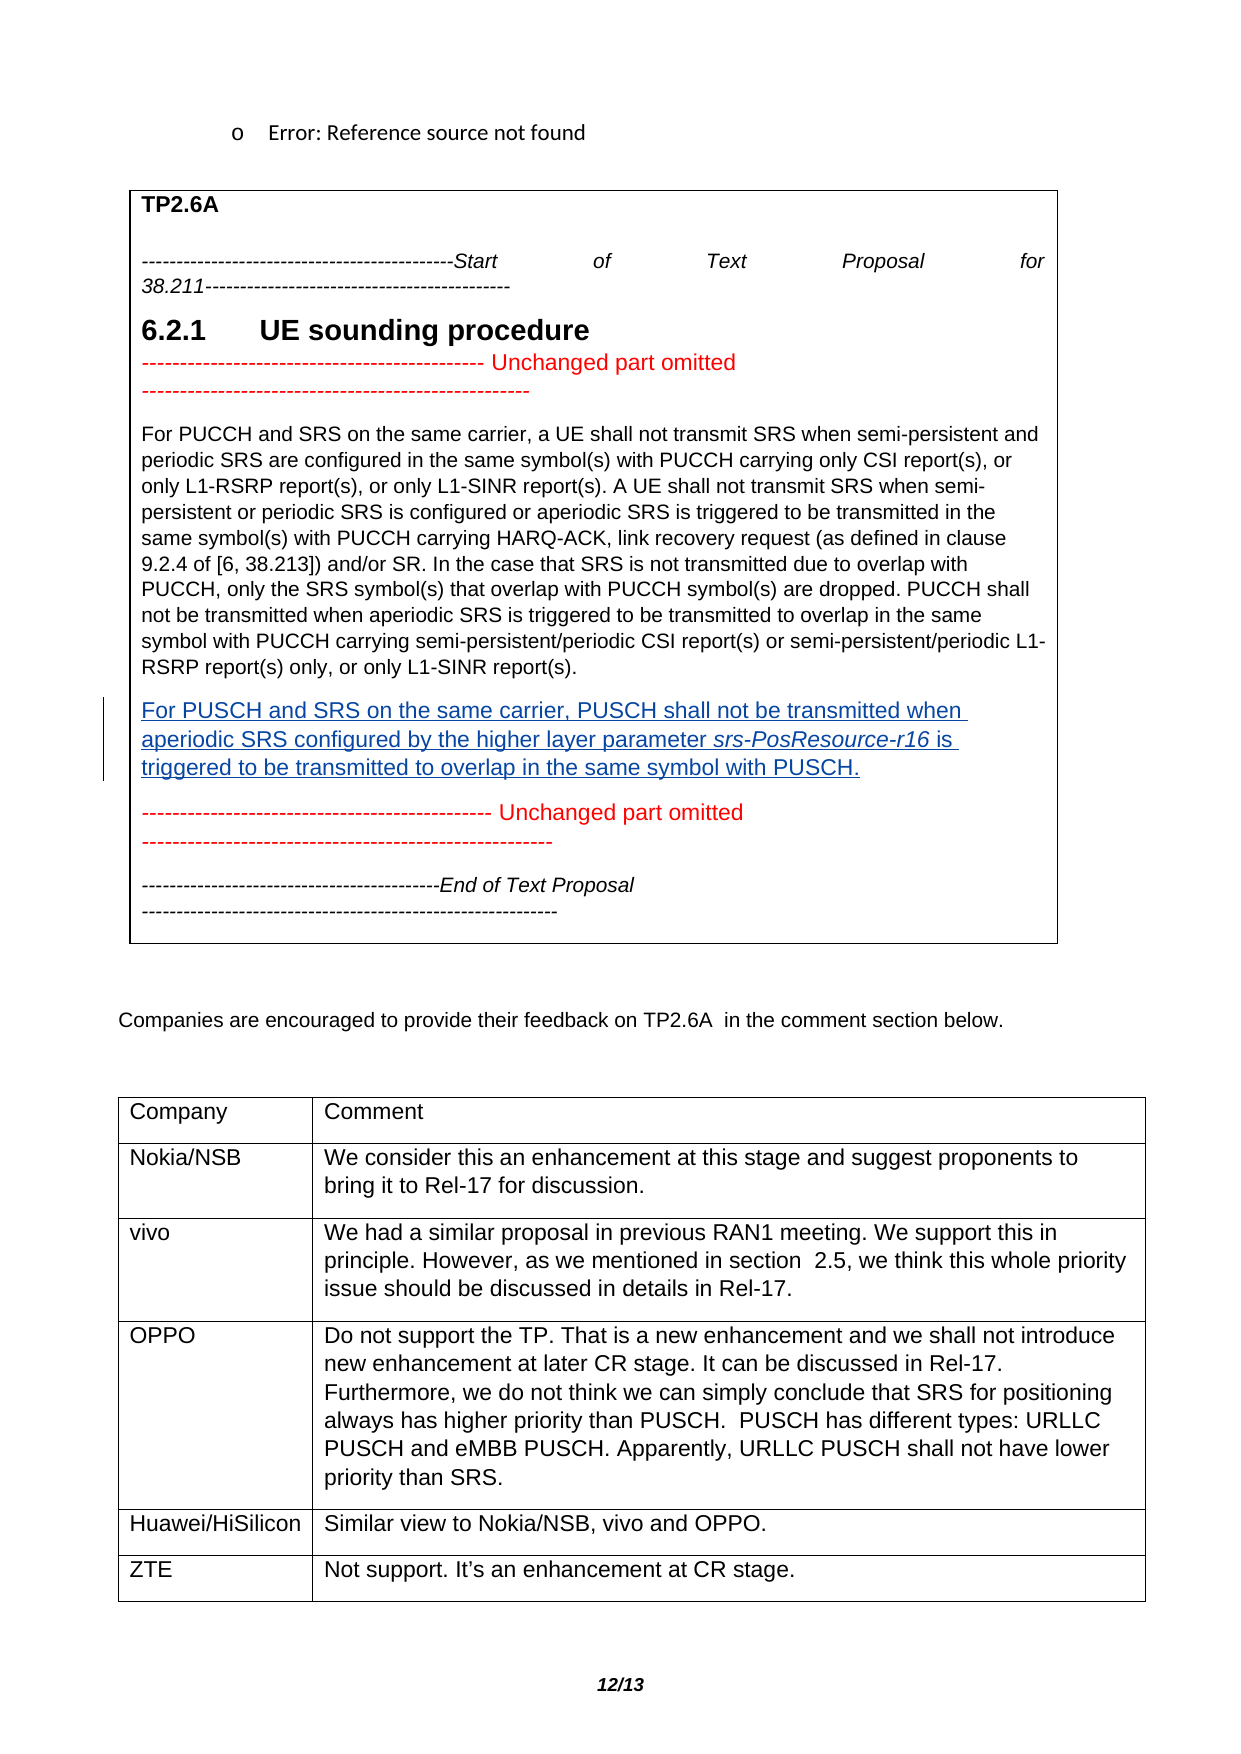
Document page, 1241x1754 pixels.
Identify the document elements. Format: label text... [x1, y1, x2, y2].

table_cell ZTE [119, 1556, 312, 1601]
table_cell Huawei/HiSilicon [119, 1510, 312, 1555]
table_cell We consider this an enhancement at this stage and suggest proponents to bring it to Rel-17 for discussion. [313, 1144, 1145, 1217]
table_cell Do not support the TP. That is a new enhancement and we shall not introduce new enhancement at later CR stage. It can be discussed in Rel-17. Furthermore, we do not think we can simply conclude that SRS for positioning always has higher priority than PUSCH. PUSCH has different types: URLLC PUSCH and eMBB PUSCH. Apparently, URLLC PUSCH shall not have lower priority than SRS. [313, 1322, 1145, 1509]
table_header Company [119, 1098, 312, 1143]
table_header TP2.6A ---------------------------------------------Start of Text Proposal for 38.211-------------------------------------------- 6.2.1 UE sounding procedure --------------------------------------------- Unchanged part omitted --------------------------------------------------- For PUCCH and SRS on the same carrier, a UE shall not transmit SRS when semi-persistent and periodic SRS are configured in the same symbol(s) with PUCCH carrying only CSI report(s), or only L1-RSRP report(s), or only L1-SINR report(s). A UE shall not transmit SRS when semi-persistent or periodic SRS is configured or aperiodic SRS is triggered to be transmitted in the same symbol(s) with PUCCH carrying HARQ-ACK, link recovery request (as defined in clause 9.2.4 of [6, 38.213]) and/or SR. In the case that SRS is not transmitted due to overlap with PUCCH, only the SRS symbol(s) that overlap with PUCCH symbol(s) are dropped. PUCCH shall not be transmitted when aperiodic SRS is triggered to be transmitted to overlap in the same symbol with PUCCH carrying semi-persistent/periodic CSI report(s) or semi-persistent/periodic L1-RSRP report(s) only, or only L1-SINR report(s). ---------------------------------------------- Unchanged part omitted ------------------------------------------------------ -------------------------------------------End of Text Proposal ------------------------------------------------------------ [131, 191, 1057, 943]
table_cell Nokia/NSB [119, 1144, 312, 1217]
table_cell Not support. It’s an enhancement at CR stage. [313, 1556, 1145, 1601]
table_cell vivo [119, 1219, 312, 1321]
table_cell OPPO [119, 1322, 312, 1509]
table_cell We had a similar proposal in previous RAN1 meeting. We support this in principle. However, as we mentioned in section 2.5, we think this whole priority issue should be discussed in details in Rel-17. [313, 1219, 1145, 1321]
text Companies are encouraged to provide their feedback on TP2.6A in the comment section below. [118, 1008, 1122, 1032]
table_header Comment [313, 1098, 1145, 1143]
table_cell Similar view to Nokia/NSB, vivo and OPPO. [313, 1510, 1145, 1555]
